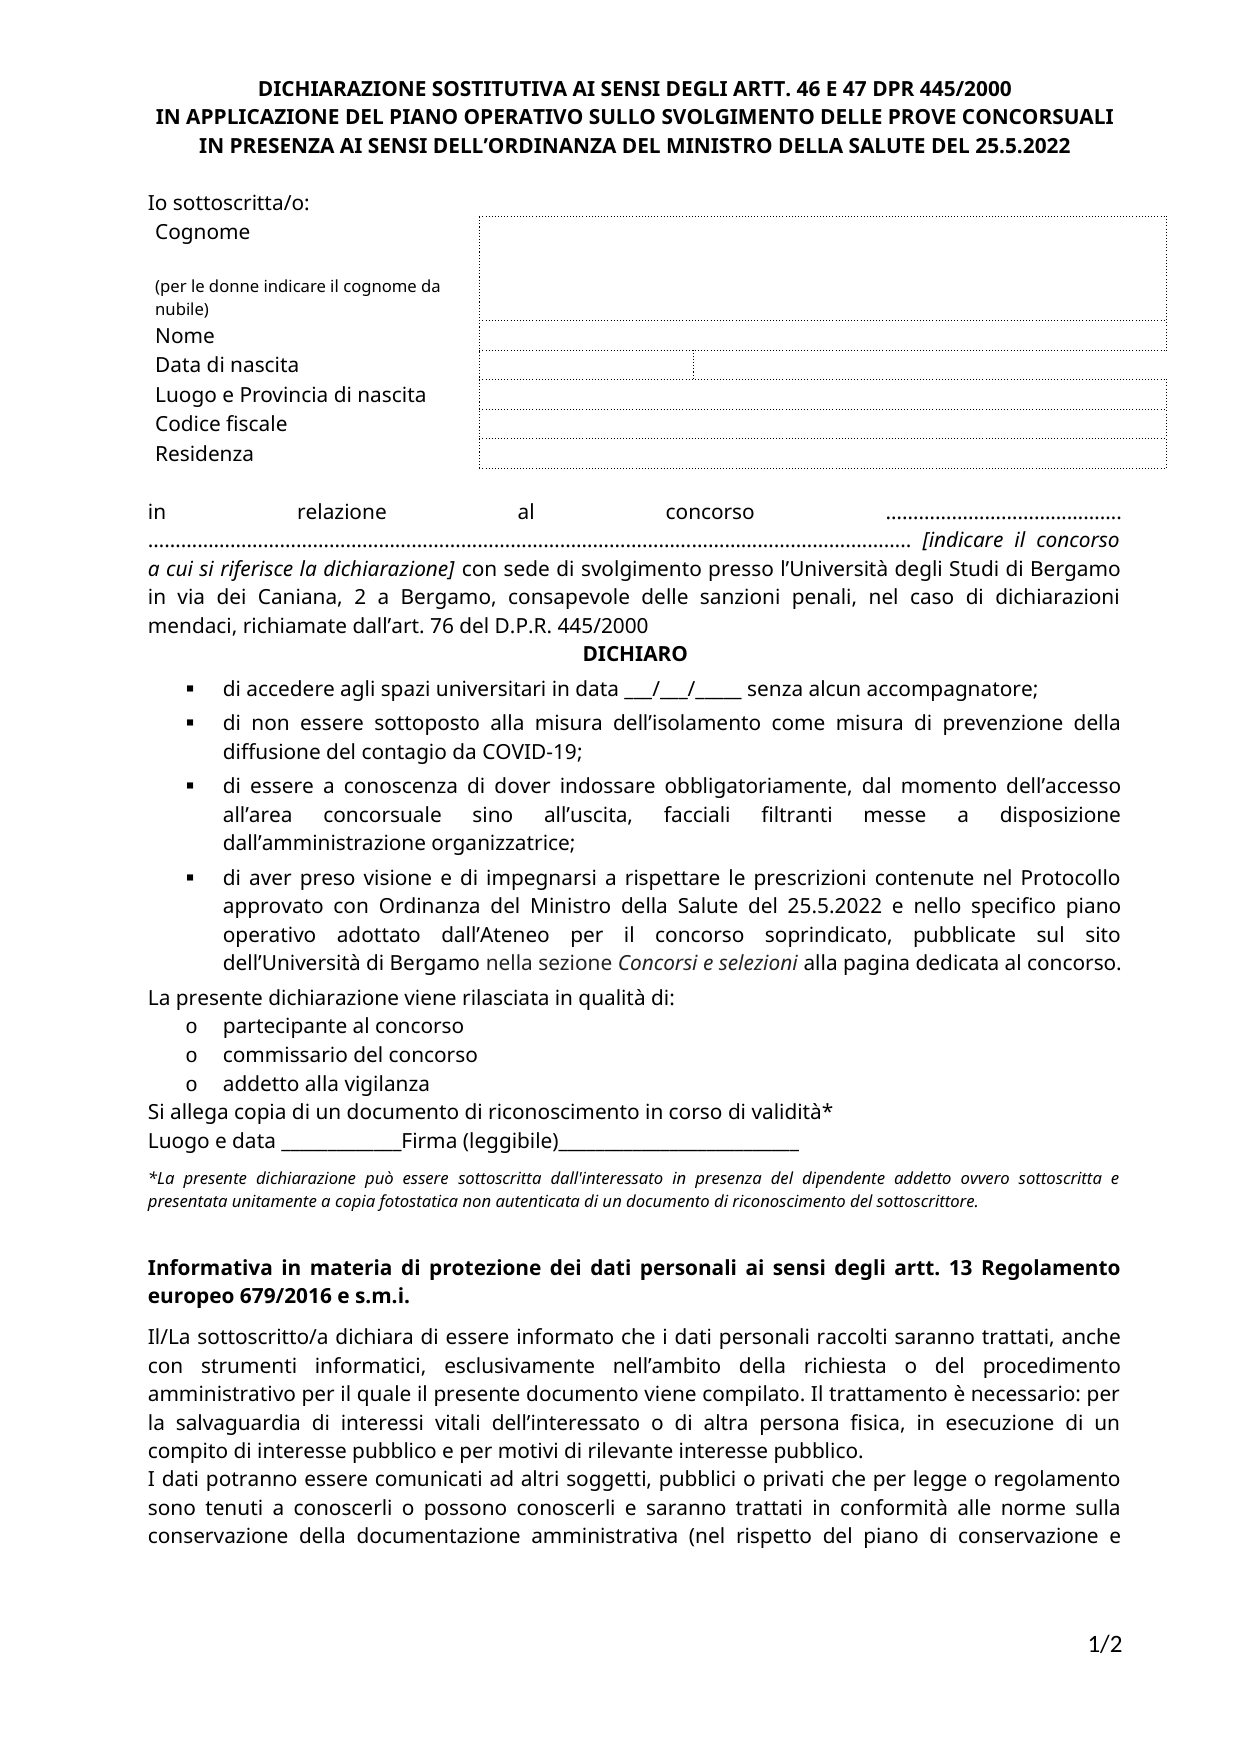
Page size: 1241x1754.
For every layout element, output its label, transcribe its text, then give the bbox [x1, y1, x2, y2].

list commissario del concorso [185, 1040, 1122, 1069]
table_cell [694, 350, 1166, 379]
text *La presente dichiarazione può essere sottoscritta dall'interessato in presenza del dipendente addetto ovvero sottoscritta e presentata unitamente a copia fotostatica non autenticata di un documento di riconoscimento del sottoscrittore. [148, 1167, 1122, 1212]
list partecipante al concorso [185, 1012, 1122, 1040]
text in relazione al concorso …………………………………….……………………………………………………………………………………………………….……….……….. [indicare il concorso a cui si riferisce la dichiarazione] con sede di svolgimento presso l’Università degli Studi di Bergamo in via dei Caniana, 2 a Bergamo, consapevole delle sanzioni penali, nel caso di dichiarazioni mendaci, richiamate dall’art. 76 del D.P.R. 445/2000 [148, 497, 1122, 639]
table_cell [480, 320, 1166, 349]
text Io sottoscritta/o: [148, 188, 1122, 216]
table_cell Luogo e Provincia di nascita [148, 379, 480, 408]
table_cell Residenza [148, 438, 480, 467]
text DICHIARO [148, 639, 1122, 668]
list di non essere sottoposto alla misura dell’isolamento come misura di prevenzione della diffusione del contagio da COVID-19; [185, 708, 1122, 765]
table_cell Codice fiscale [148, 409, 480, 438]
text Luogo e data _____________Firma (leggibile)__________________________ [148, 1126, 1122, 1154]
text La presente dichiarazione viene rilasciata in qualità di: [148, 983, 1122, 1012]
text DICHIARAZIONE SOSTITUTIVA AI SENSI DEGLI ARTT. 46 E 47 DPR 445/2000 [148, 74, 1122, 102]
list addetto alla vigilanza [185, 1069, 1122, 1097]
text Il/La sottoscritto/a dichiara di essere informato che i dati personali raccolti saranno trattati, anche con strumenti informatici, esclusivamente nell’ambito della richiesta o del procedimento amministrativo per il quale il presente documento viene compilato. Il trattamento è necessario: per la salvaguardia di interessi vitali dell’interessato o di altra persona fisica, in esecuzione di un compito di interesse pubblico e per motivi di rilevante interesse pubblico. [148, 1322, 1122, 1464]
text Si allega copia di un documento di riconoscimento in corso di validità* [148, 1097, 1122, 1126]
table_cell Nome [148, 320, 480, 349]
table_cell Data di nascita [148, 350, 480, 379]
table_header [480, 216, 1166, 320]
text IN APPLICAZIONE DEL PIANO OPERATIVO SULLO SVOLGIMENTO DELLE PROVE CONCORSUALI IN PRESENZA AI SENSI DELL’ORDINANZA DEL MINISTRO DELLA SALUTE DEL 25.5.2022 [148, 102, 1122, 159]
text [148, 1464, 1122, 1550]
list di accedere agli spazi universitari in data ___/___/_____ senza alcun accompagnatore; [185, 674, 1122, 702]
table_cell [480, 438, 1166, 467]
list di essere a conoscenza di dover indossare obbligatoriamente, dal momento dell’accesso all’area concorsuale sino all’uscita, facciali filtranti messe a disposizione dall’amministrazione organizzatrice; [185, 772, 1122, 857]
table_cell [480, 409, 1166, 438]
text Informativa in materia di protezione dei dati personali ai sensi degli artt. 13 Regolamento europeo 679/2016 e s.m.i. [148, 1253, 1122, 1310]
list di aver preso visione e di impegnarsi a rispettare le prescrizioni contenute nel Protocollo approvato con Ordinanza del Ministro della Salute del 25.5.2022 e nello specifico piano operativo adottato dall’Ateneo per il concorso soprindicato, pubblicate sul sito dell’Università di Bergamo nella sezione Concorsi e selezioni alla pagina dedicata al concorso. [185, 863, 1122, 977]
table_cell [480, 350, 694, 379]
table_cell [480, 379, 1166, 408]
table_header Cognome (per le donne indicare il cognome da nubile) [148, 216, 480, 320]
